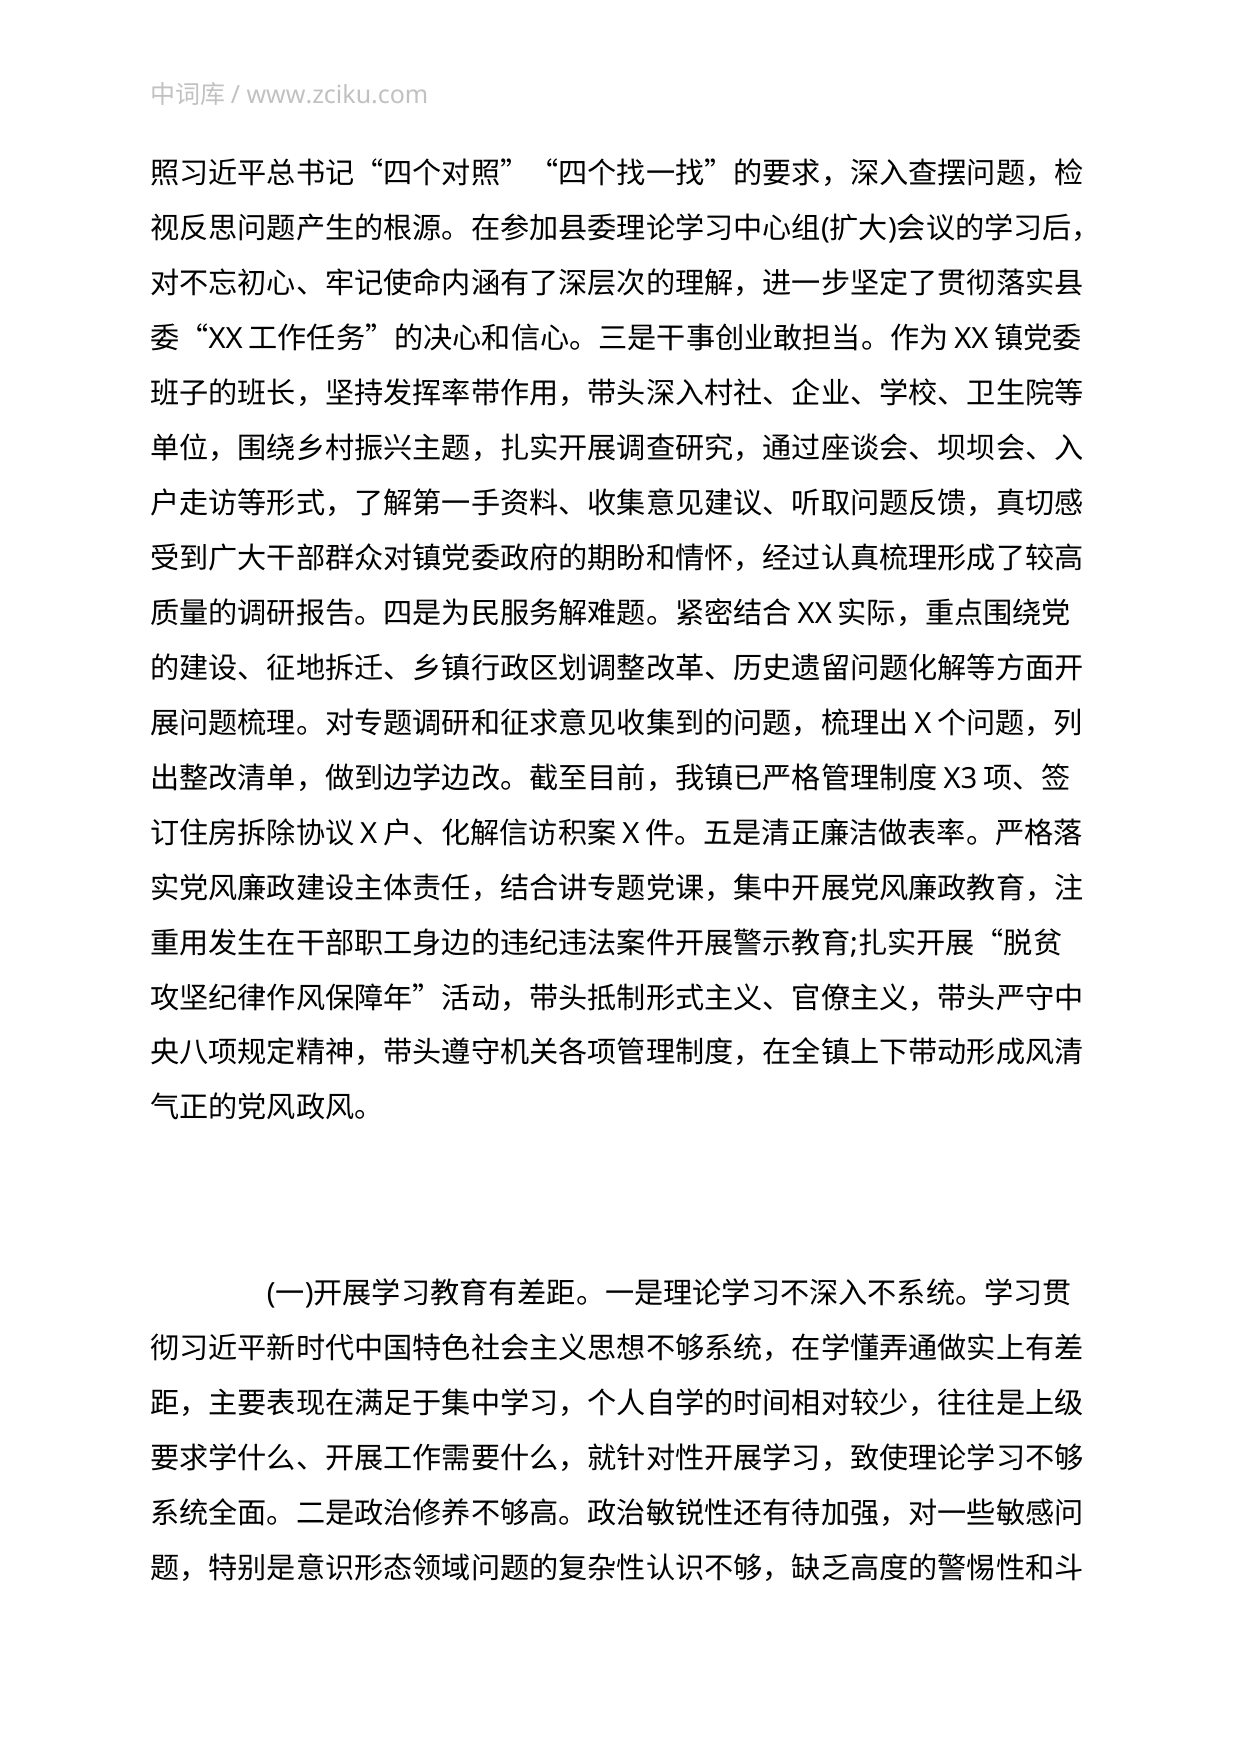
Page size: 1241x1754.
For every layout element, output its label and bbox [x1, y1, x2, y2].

text [150, 1270, 1090, 1587]
text [150, 150, 1090, 1126]
